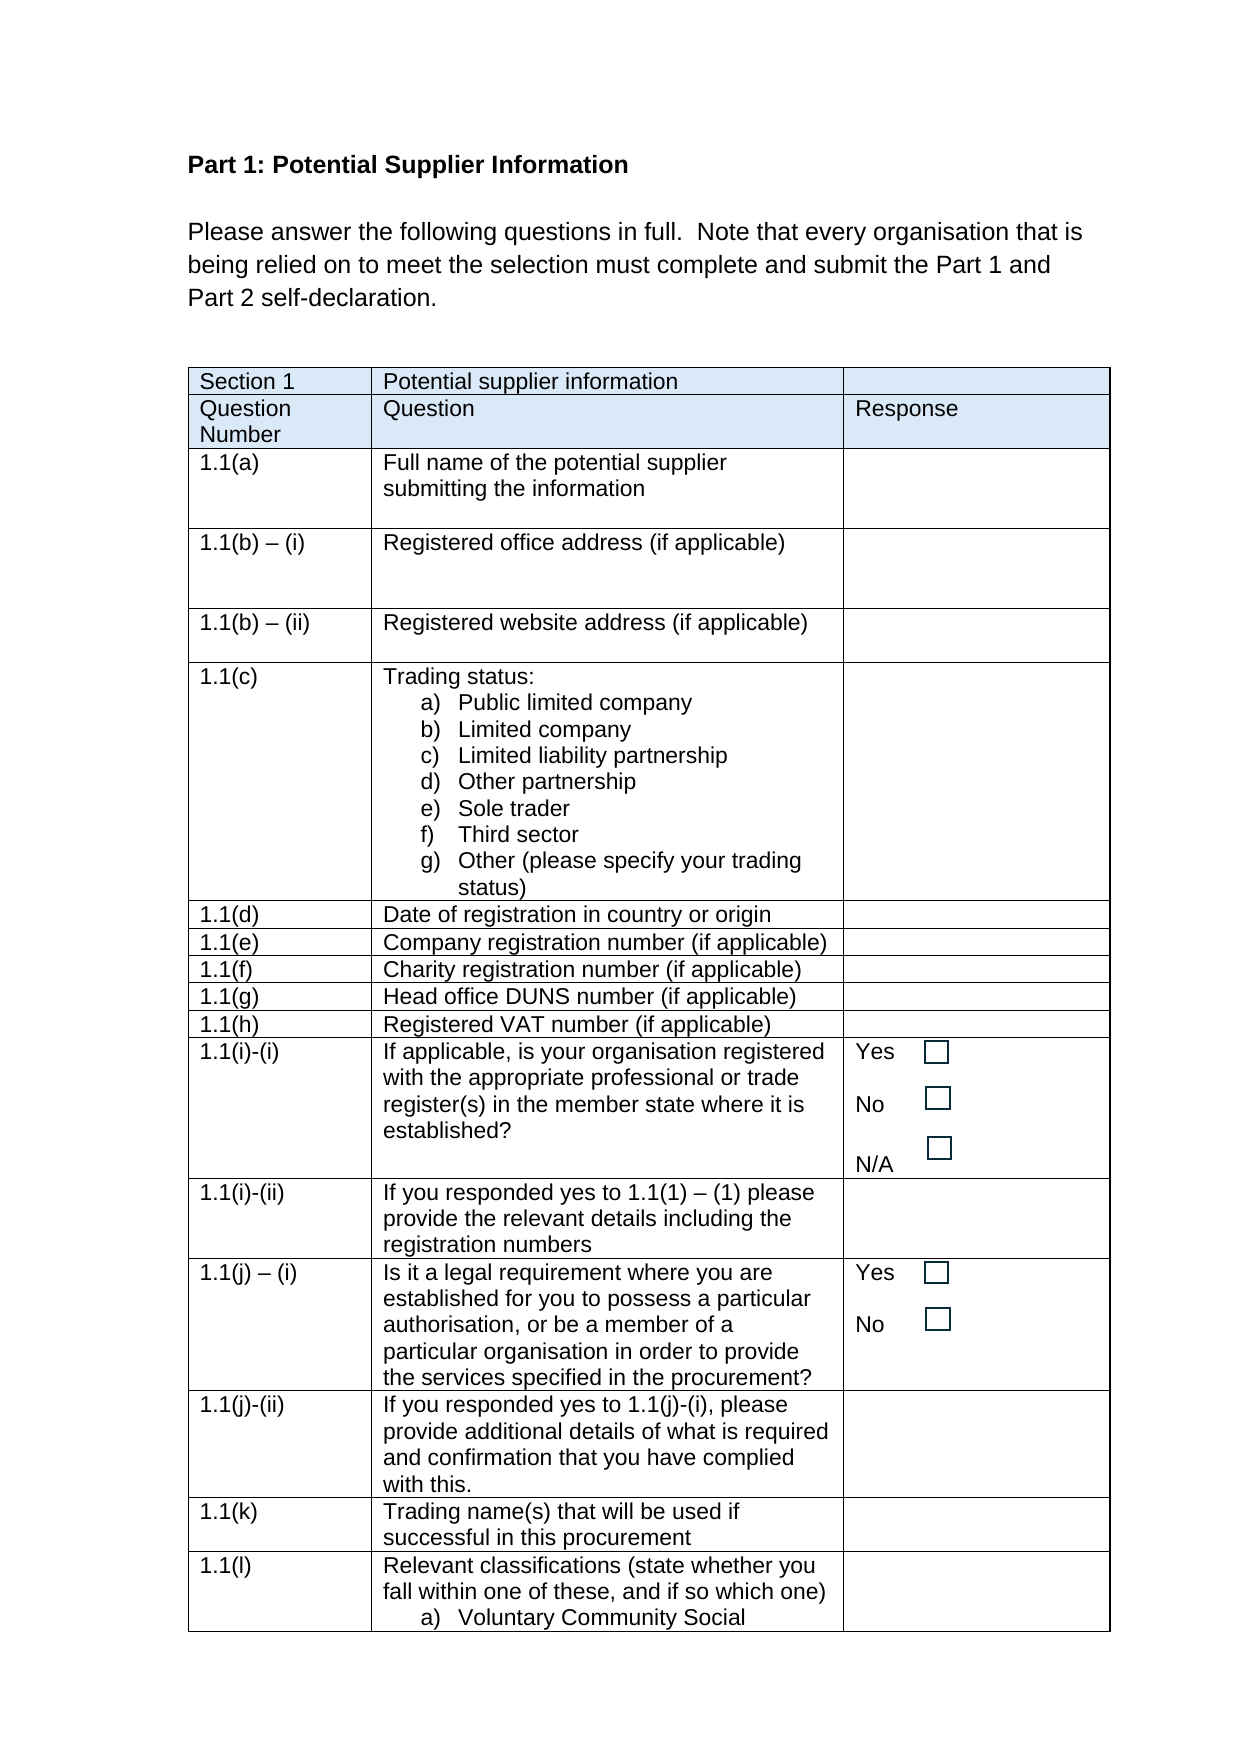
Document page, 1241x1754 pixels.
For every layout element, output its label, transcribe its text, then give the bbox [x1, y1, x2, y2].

table_cell Registered office address (if applicable) [372, 529, 843, 608]
table_cell 1.1(f) [189, 956, 371, 982]
table_cell 1.1(c) [189, 663, 371, 900]
table_cell 1.1(b) – (i) [189, 529, 371, 608]
table_cell 1.1(a) [189, 449, 371, 528]
list Please answer the following questions in full. Note that every organisation that is being relied on to meet the selection must complete and submit the Part 1 and Part 2 self-declaration. [187, 217, 1090, 312]
table_cell [844, 929, 1109, 955]
table_cell 1.1(k) [189, 1498, 371, 1551]
table_cell [844, 1179, 1109, 1258]
table_cell 1.1(d) [189, 901, 371, 927]
table_cell [844, 1552, 1109, 1631]
table_cell 1.1(j)-(ii) [189, 1391, 371, 1497]
table_cell Company registration number (if applicable) [372, 929, 843, 955]
table_cell Registered website address (if applicable) [372, 609, 843, 662]
table_cell 1.1(j) – (i) [189, 1259, 371, 1390]
table_cell [844, 529, 1109, 608]
table_cell If applicable, is your organisation registered with the appropriate professional or trade register(s) in the member state where it is established? [372, 1038, 843, 1177]
table_cell [844, 956, 1109, 982]
table_cell Trading name(s) that will be used if successful in this procurement [372, 1498, 843, 1551]
table_cell Yes No [844, 1259, 1109, 1390]
table_cell [844, 983, 1109, 1009]
table_cell Question Number [189, 395, 371, 448]
table_cell Is it a legal requirement where you are established for you to possess a particular authorisation, or be a member of a particular organisation in order to provide the services specified in the procurement? [372, 1259, 843, 1390]
table_cell [844, 1391, 1109, 1497]
table_header Section 1 [189, 368, 371, 394]
table_cell [844, 1498, 1109, 1551]
table_cell 1.1(i)-(ii) [189, 1179, 371, 1258]
table_cell If you responded yes to 1.1(1) – (1) please provide the relevant details including the registration numbers [372, 1179, 843, 1258]
table_cell Full name of the potential supplier submitting the information [372, 449, 843, 528]
table_cell 1.1(e) [189, 929, 371, 955]
table_cell 1.1(i)-(i) [189, 1038, 371, 1177]
table_cell [844, 449, 1109, 528]
table_header [844, 368, 1109, 394]
table_cell 1.1(l) [189, 1552, 371, 1631]
table_cell If you responded yes to 1.1(j)-(i), please provide additional details of what is required and confirmation that you have complied with this. [372, 1391, 843, 1497]
table_cell [844, 609, 1109, 662]
table_cell 1.1(g) [189, 983, 371, 1009]
table_cell Registered VAT number (if applicable) [372, 1011, 843, 1037]
table_cell Charity registration number (if applicable) [372, 956, 843, 982]
table_cell [844, 663, 1109, 900]
table_cell Trading status: Public limited company Limited company Limited liability partnership Other partnership Sole trader Third sector Other (please specify your trading status) [372, 663, 843, 900]
list Part 1: Potential Supplier Information [187, 150, 1090, 179]
table_cell [844, 901, 1109, 927]
table_cell 1.1(b) – (ii) [189, 609, 371, 662]
table_cell 1.1(h) [189, 1011, 371, 1037]
table_cell Question [372, 395, 843, 448]
table_cell Response [844, 395, 1109, 448]
table_cell Yes No N/A [844, 1038, 1109, 1177]
table_cell Head office DUNS number (if applicable) [372, 983, 843, 1009]
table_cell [372, 1552, 843, 1631]
table_header Potential supplier information [372, 368, 843, 394]
table_cell Date of registration in country or origin [372, 901, 843, 927]
table_cell [844, 1011, 1109, 1037]
